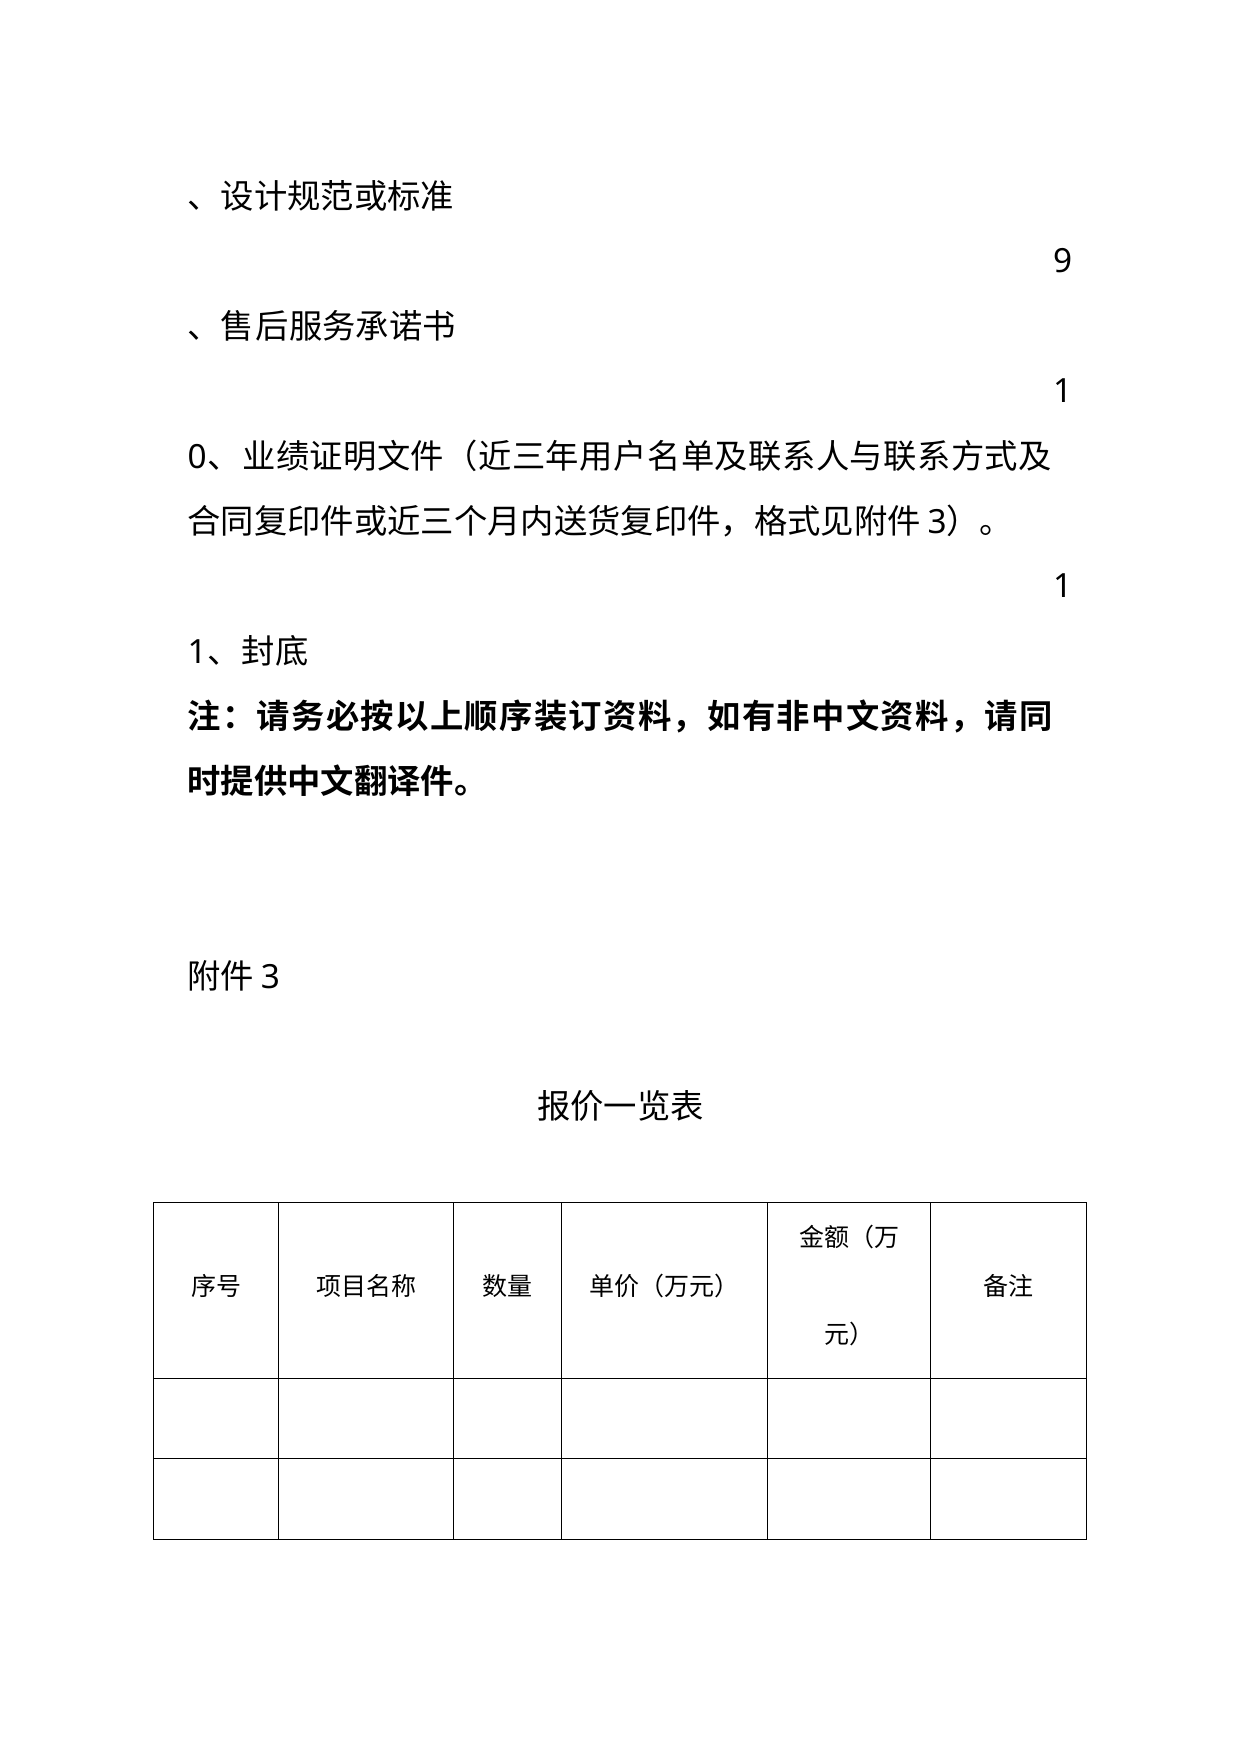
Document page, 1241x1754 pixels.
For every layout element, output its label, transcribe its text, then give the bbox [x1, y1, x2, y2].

table_cell [154, 1459, 278, 1539]
table_header 项目名称 [279, 1203, 453, 1378]
table_cell [931, 1459, 1086, 1539]
text 注：请务必按以上顺序装订资料，如有非中文资料，请同时提供中文翻译件。 [187, 682, 1053, 812]
text 11、封底 [187, 552, 1053, 682]
text 9、售后服务承诺书 [187, 227, 1053, 357]
table_cell [768, 1379, 930, 1458]
table_cell [931, 1379, 1086, 1458]
text 报价一览表 [187, 1072, 1053, 1137]
table_cell [154, 1379, 278, 1458]
table_header 单价（万元） [562, 1203, 767, 1378]
table_cell [279, 1459, 453, 1539]
table_header 金额（万元） [768, 1203, 930, 1378]
table_cell [454, 1459, 561, 1539]
text 10、业绩证明文件（近三年用户名单及联系人与联系方式及合同复印件或近三个月内送货复印件，格式见附件3）。 [187, 357, 1053, 552]
table_cell [768, 1459, 930, 1539]
table_header 备注 [931, 1203, 1086, 1378]
table_cell [562, 1459, 767, 1539]
table_cell [562, 1379, 767, 1458]
text 附件3 [187, 942, 1053, 1007]
table_header 序号 [154, 1203, 278, 1378]
table_cell [454, 1379, 561, 1458]
text 8、设计规范或标准 [187, 162, 1053, 227]
table_cell [279, 1379, 453, 1458]
table_header 数量 [454, 1203, 561, 1378]
